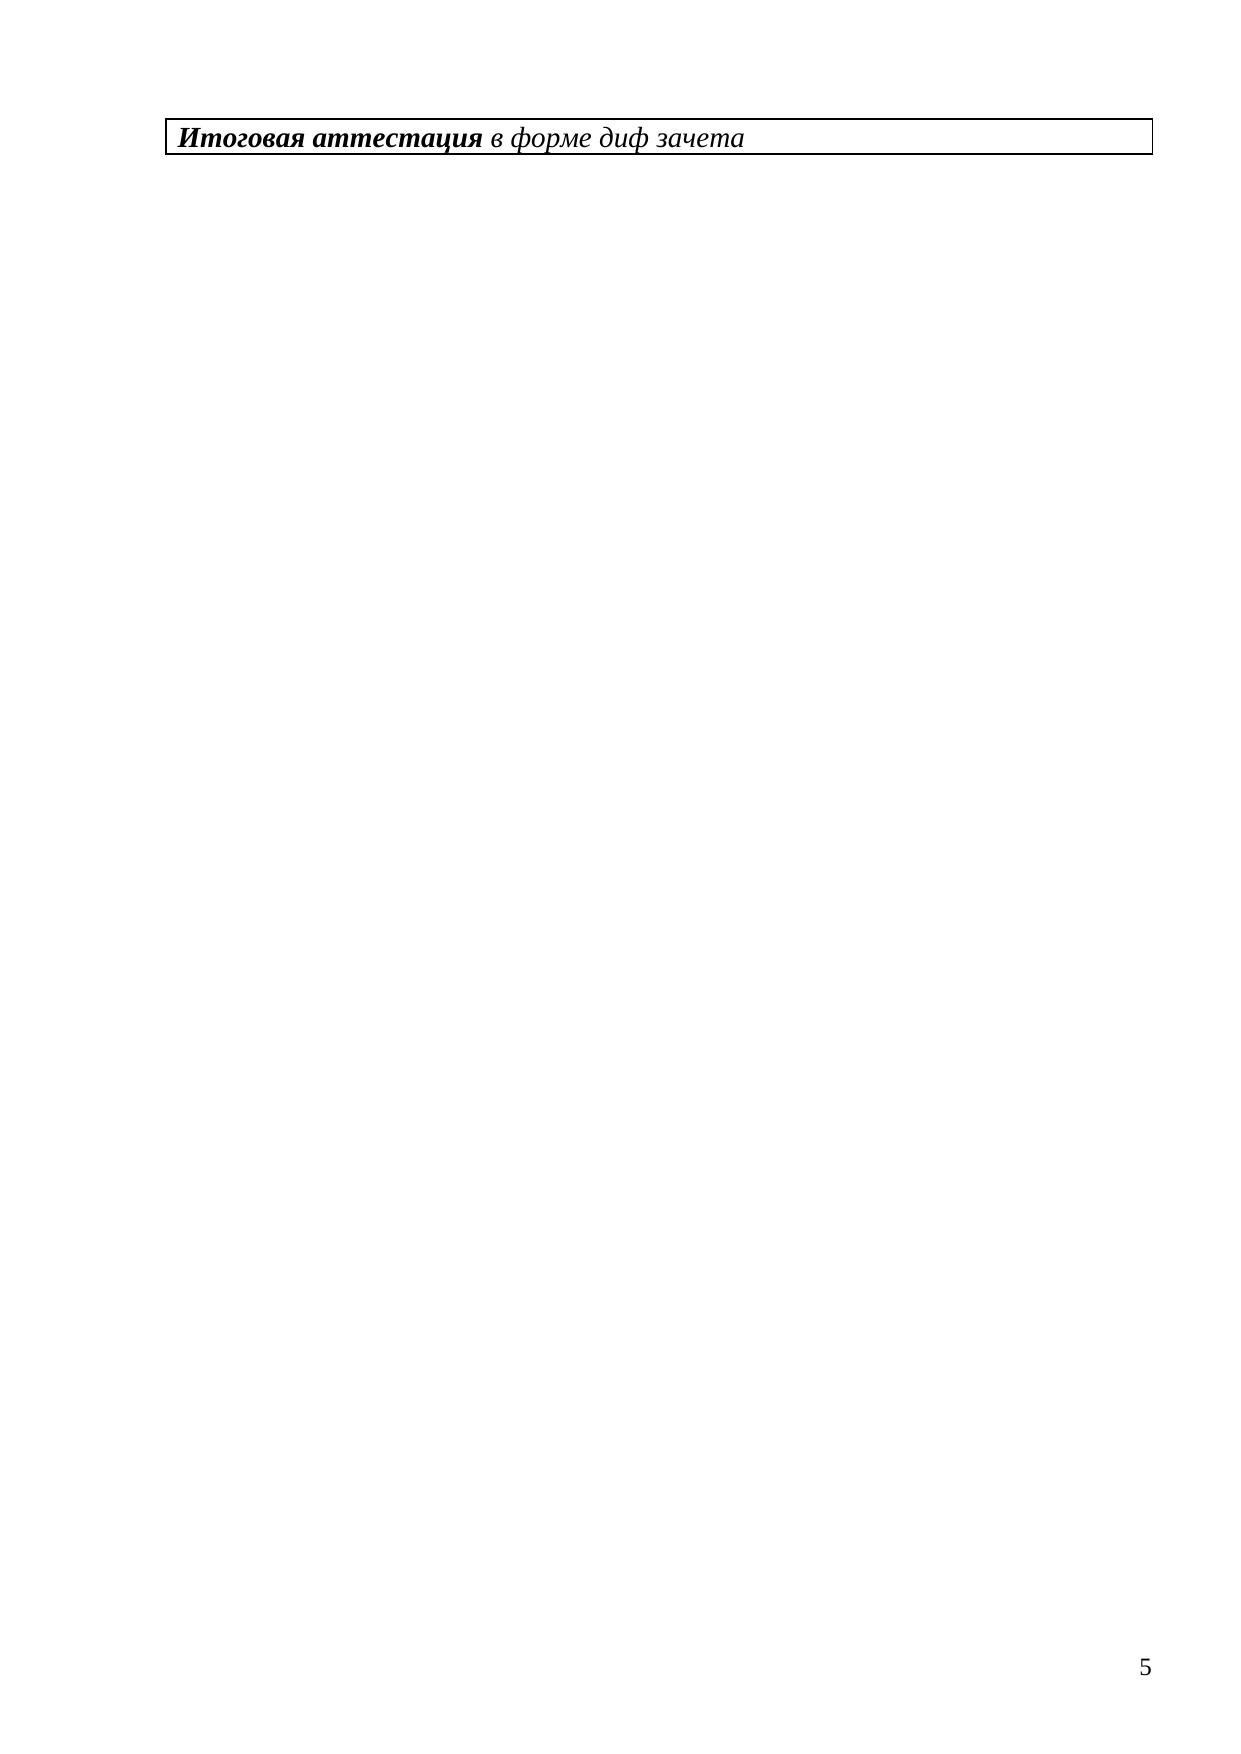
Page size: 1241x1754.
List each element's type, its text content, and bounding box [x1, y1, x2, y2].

table_cell Итоговая аттестация в форме диф зачета [167, 120, 1152, 153]
